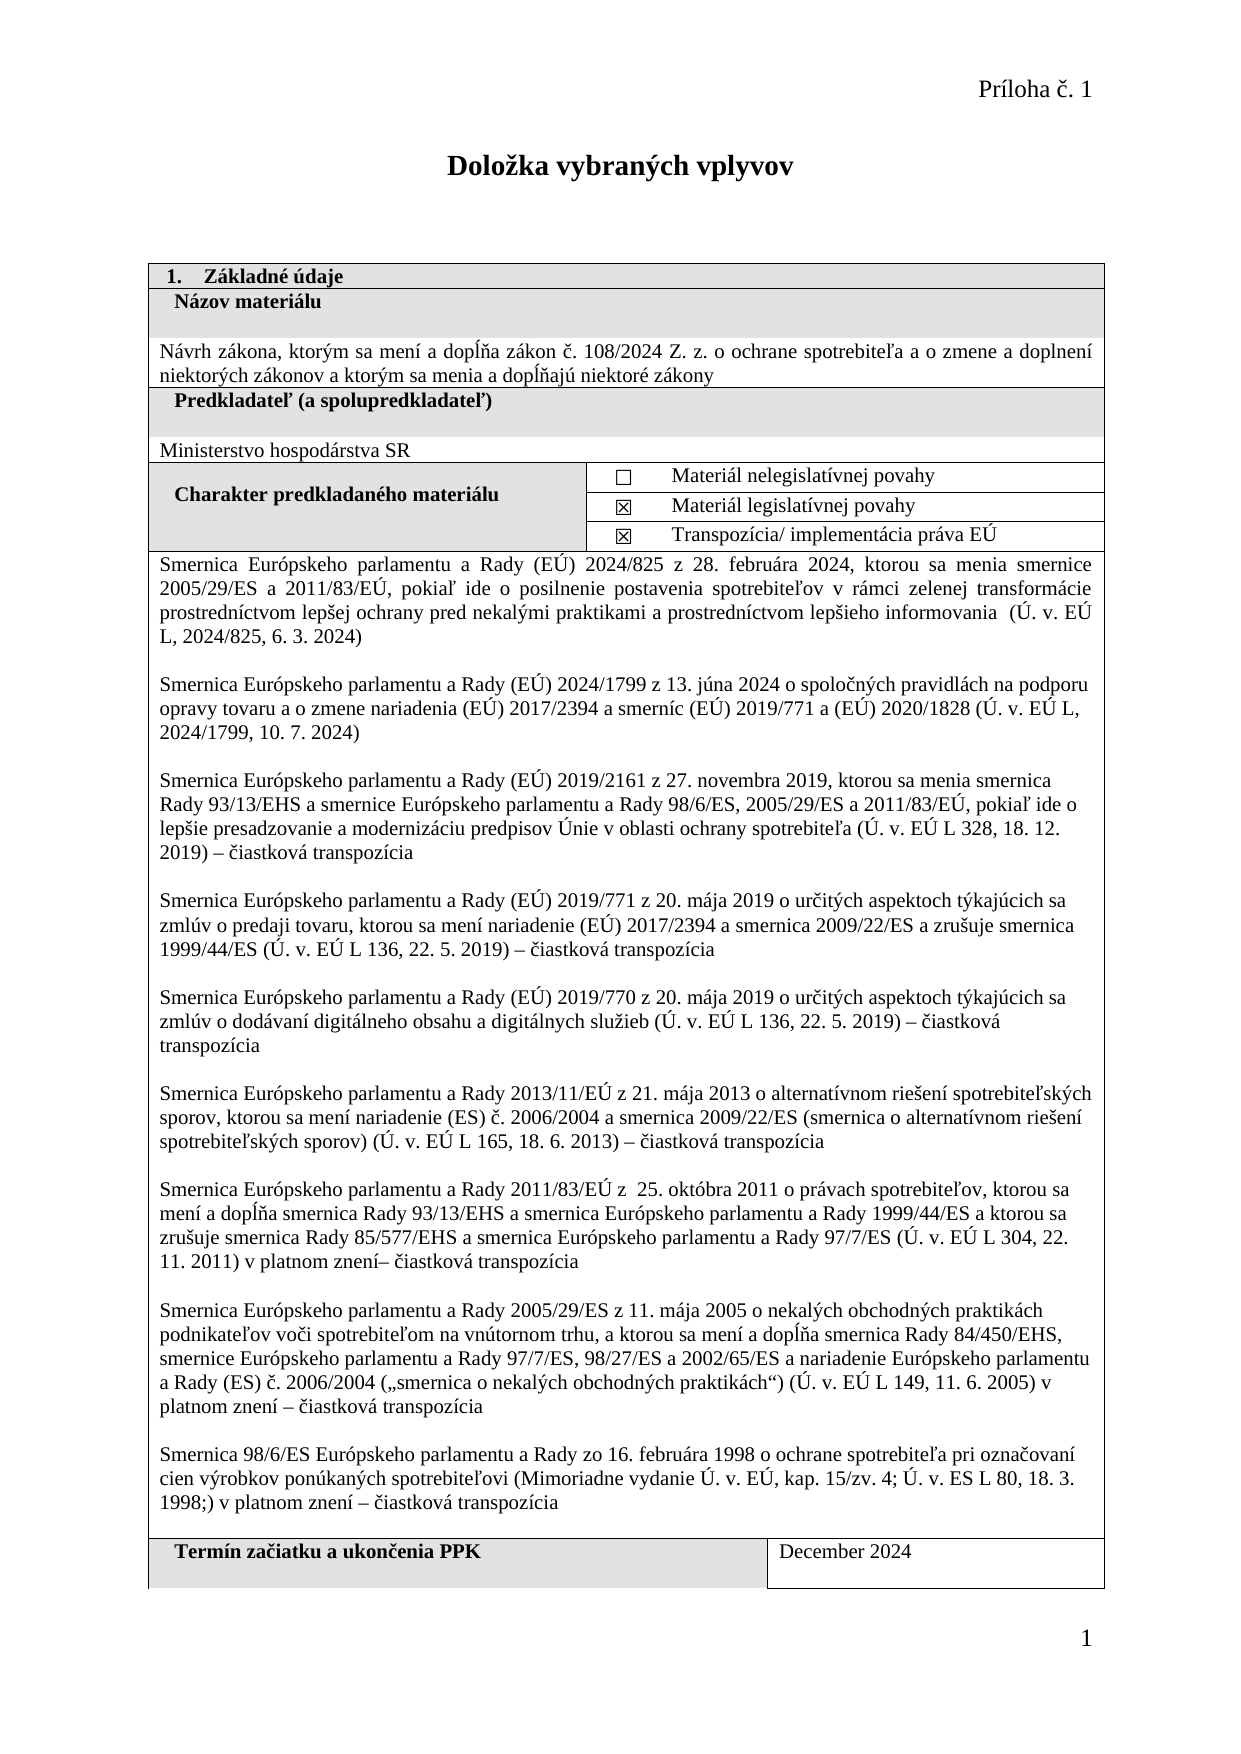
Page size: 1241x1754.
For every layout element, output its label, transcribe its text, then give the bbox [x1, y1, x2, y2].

text Doložka vybraných vplyvov [148, 148, 1093, 181]
table_cell Charakter predkladaného materiálu [149, 463, 586, 551]
table_cell December 2024 [768, 1539, 1104, 1588]
table_cell Názov materiálu [149, 289, 1104, 338]
table_cell Ministerstvo hospodárstva SR [149, 438, 1104, 462]
table_header Základné údaje [149, 264, 1104, 288]
table_cell Predkladateľ (a spolupredkladateľ) [149, 388, 1104, 437]
table_cell Materiál legislatívnej povahy [660, 493, 1104, 521]
table_cell Transpozícia/ implementácia práva EÚ [660, 522, 1104, 551]
table_cell Termín začiatku a ukončenia PPK [149, 1539, 767, 1588]
table_cell Smernica Európskeho parlamentu a Rady (EÚ) 2024/825 z 28. februára 2024, ktorou sa menia smernice 2005/29/ES a 2011/83/EÚ, pokiaľ ide o posilnenie postavenia spotrebiteľov v rámci zelenej transformácie prostredníctvom lepšej ochrany pred nekalými praktikami a prostredníctvom lepšieho informovania (Ú. v. EÚ L, 2024/825, 6. 3. 2024) Smernica Európskeho parlamentu a Rady (EÚ) 2024/1799 z 13. júna 2024 o spoločných pravidlách na podporu opravy tovaru a o zmene nariadenia (EÚ) 2017/2394 a smerníc (EÚ) 2019/771 a (EÚ) 2020/1828 (Ú. v. EÚ L, 2024/1799, 10. 7. 2024) Smernica Európskeho parlamentu a Rady (EÚ) 2019/2161 z 27. novembra 2019, ktorou sa menia smernica Rady 93/13/EHS a smernice Európskeho parlamentu a Rady 98/6/ES, 2005/29/ES a 2011/83/EÚ, pokiaľ ide o lepšie presadzovanie a modernizáciu predpisov Únie v oblasti ochrany spotrebiteľa (Ú. v. EÚ L 328, 18. 12. 2019) – čiastková transpozícia Smernica Európskeho parlamentu a Rady (EÚ) 2019/771 z 20. mája 2019 o určitých aspektoch týkajúcich sa zmlúv o predaji tovaru, ktorou sa mení nariadenie (EÚ) 2017/2394 a smernica 2009/22/ES a zrušuje smernica 1999/44/ES (Ú. v. EÚ L 136, 22. 5. 2019) – čiastková transpozícia Smernica Európskeho parlamentu a Rady (EÚ) 2019/770 z 20. mája 2019 o určitých aspektoch týkajúcich sa zmlúv o dodávaní digitálneho obsahu a digitálnych služieb (Ú. v. EÚ L 136, 22. 5. 2019) – čiastková transpozícia Smernica Európskeho parlamentu a Rady 2013/11/EÚ z 21. mája 2013 o alternatívnom riešení spotrebiteľských sporov, ktorou sa mení nariadenie (ES) č. 2006/2004 a smernica 2009/22/ES (smernica o alternatívnom riešení spotrebiteľských sporov) (Ú. v. EÚ L 165, 18. 6. 2013) – čiastková transpozícia Smernica Európskeho parlamentu a Rady 2011/83/EÚ z 25. októbra 2011 o právach spotrebiteľov, ktorou sa mení a dopĺňa smernica Rady 93/13/EHS a smernica Európskeho parlamentu a Rady 1999/44/ES a ktorou sa zrušuje smernica Rady 85/577/EHS a smernica Európskeho parlamentu a Rady 97/7/ES (Ú. v. EÚ L 304, 22. 11. 2011) v platnom znení– čiastková transpozícia Smernica Európskeho parlamentu a Rady 2005/29/ES z 11. mája 2005 o nekalých obchodných praktikách podnikateľov voči spotrebiteľom na vnútornom trhu, a ktorou sa mení a dopĺňa smernica Rady 84/450/EHS, smernice Európskeho parlamentu a Rady 97/7/ES, 98/27/ES a 2002/65/ES a nariadenie Európskeho parlamentu a Rady (ES) č. 2006/2004 („smernica o nekalých obchodných praktikách“) (Ú. v. EÚ L 149, 11. 6. 2005) v platnom znení – čiastková transpozícia Smernica 98/6/ES Európskeho parlamentu a Rady zo 16. februára 1998 o ochrane spotrebiteľa pri označovaní cien výrobkov ponúkaných spotrebiteľovi (Mimoriadne vydanie Ú. v. EÚ, kap. 15/zv. 4; Ú. v. ES L 80, 18. 3. 1998;) v platnom znení – čiastková transpozícia [149, 552, 1104, 1538]
table_cell Materiál nelegislatívnej povahy [660, 463, 1104, 492]
table_cell Návrh zákona, ktorým sa mení a dopĺňa zákon č. 108/2024 Z. z. o ochrane spotrebiteľa a o zmene a doplnení niektorých zákonov a ktorým sa menia a dopĺňajú niektoré zákony [149, 339, 1104, 387]
